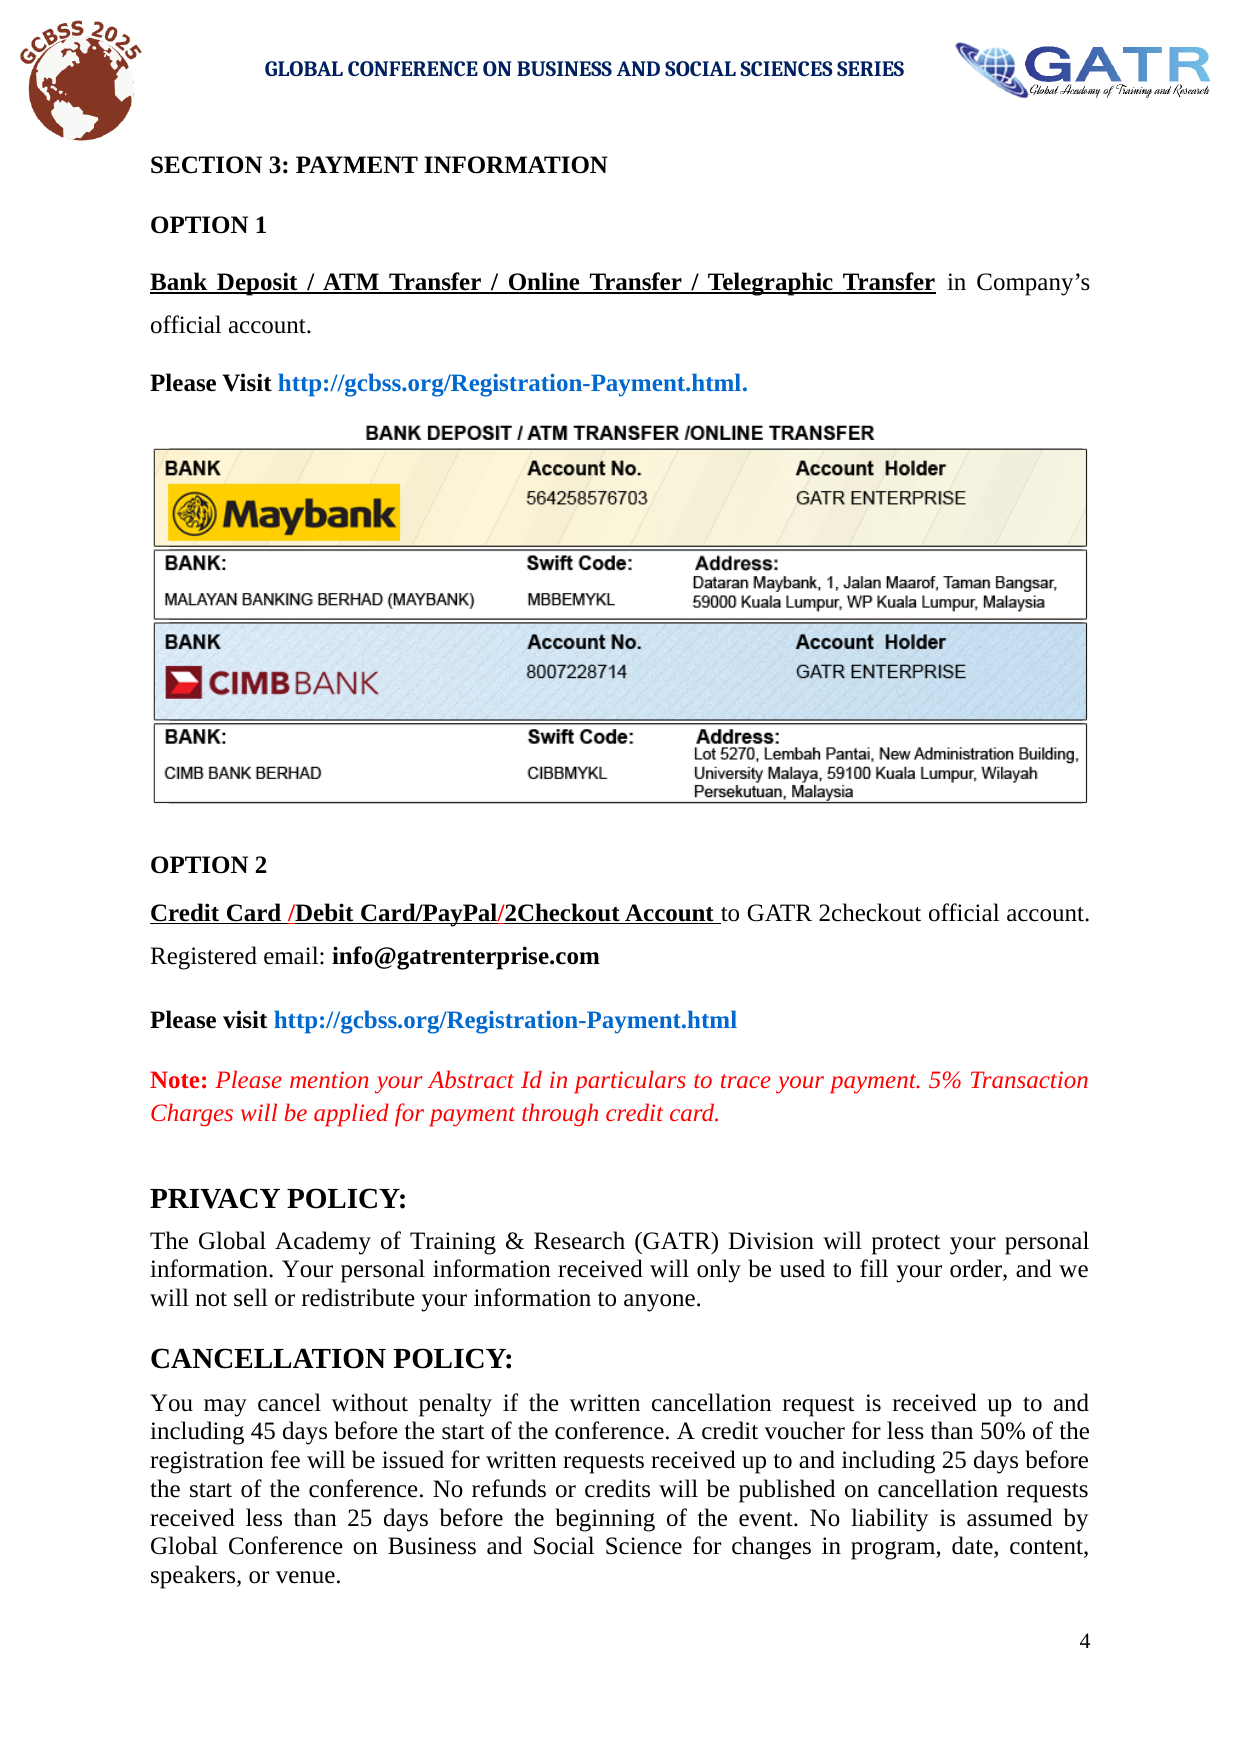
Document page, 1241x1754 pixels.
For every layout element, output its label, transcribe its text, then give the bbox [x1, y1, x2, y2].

picture [14, 14, 147, 146]
text CANCELLATION POLICY: [150, 1341, 1090, 1374]
text PRIVACY POLICY: [150, 1181, 1090, 1215]
text OPTION 1 [150, 210, 1090, 239]
text You may cancel without penalty if the written cancellation request is received up to and including 45 days before the start of the conference. A credit voucher for less than 50% of the registration fee will be issued for written requests received up to and including 25 days before the start of the conference. No refunds or credits will be published on cancellation requests received less than 25 days before the beginning of the event. No liability is assumed by Global Conference on Business and Social Science for changes in program, date, content, speakers, or venue. [150, 1388, 1090, 1589]
text The Global Academy of Training & Research (GATR) Division will protect your personal information. Your personal information received will only be used to fill your order, and we will not sell or redistribute your information to anyone. [150, 1226, 1090, 1312]
text Please Visit http://gcbss.org/Registration-Payment.html. [150, 368, 1090, 397]
text Please visit http://gcbss.org/Registration-Payment.html [150, 1006, 1090, 1034]
text Note: Please mention your Abstract Id in particulars to trace your payment. 5% Transaction Charges will be applied for payment through credit card. [150, 1065, 1090, 1127]
picture [150, 411, 1091, 805]
text SECTION 3: PAYMENT INFORMATION [150, 150, 1090, 179]
text OPTION 2 [150, 850, 1090, 878]
text Credit Card /Debit Card/PayPal/2Checkout Account to GATR 2checkout official account. Registered email: info@gatrenterprise.com [150, 898, 1090, 969]
text Bank Deposit / ATM Transfer / Online Transfer / Telegraphic Transfer in Company’s official account. [150, 267, 1090, 339]
picture [950, 34, 1225, 102]
